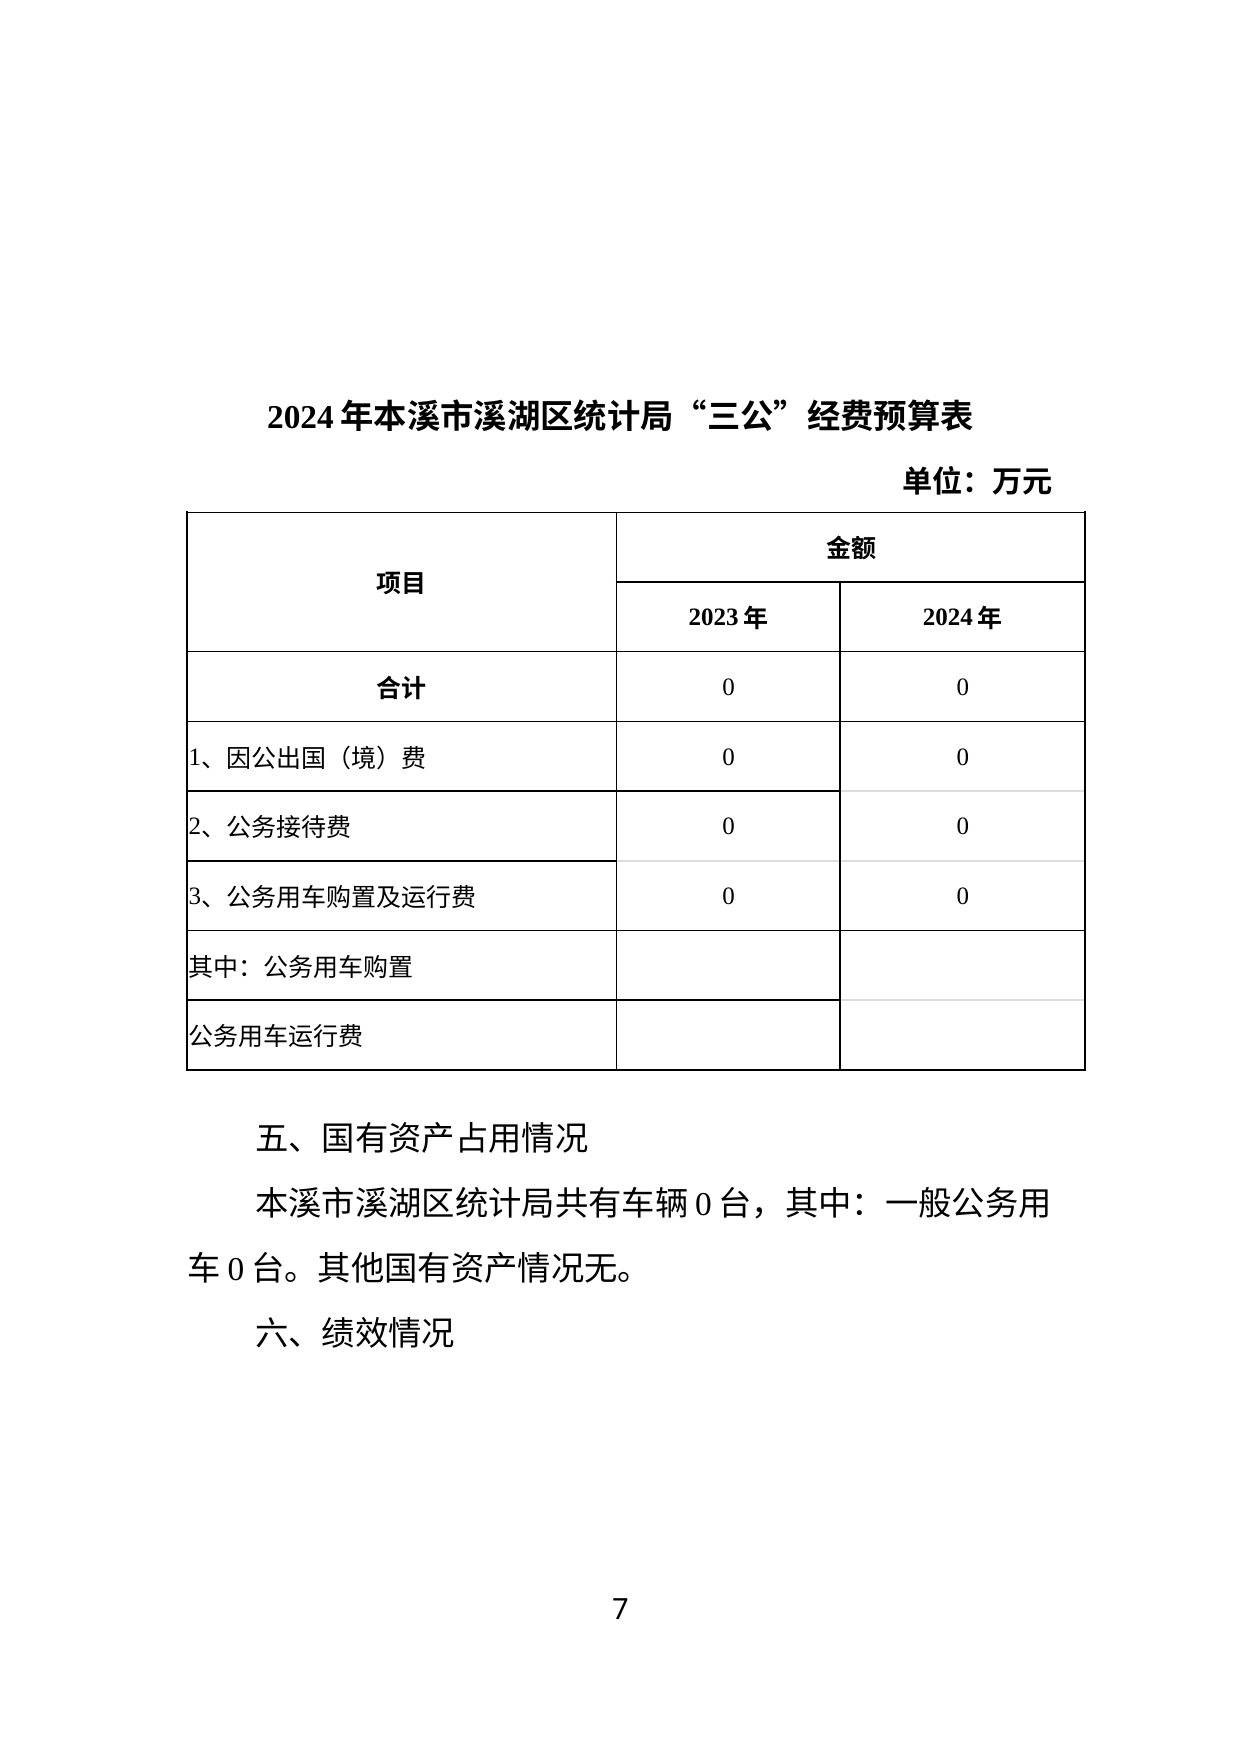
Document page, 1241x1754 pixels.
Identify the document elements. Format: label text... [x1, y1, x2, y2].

table_cell 合计 [188, 652, 616, 721]
table_cell 0 [617, 652, 839, 721]
table_cell [617, 931, 839, 999]
table_cell 0 [841, 722, 1084, 790]
table_cell 0 [617, 792, 839, 860]
text 本溪市溪湖区统计局共有车辆0台，其中：一般公务用车0台。其他国有资产情况无。 [187, 1168, 1053, 1298]
text 单位：万元 [187, 446, 1053, 511]
table_cell 0 [617, 722, 839, 790]
text 五、国有资产占用情况 [187, 1103, 1053, 1168]
table_cell 2023年 [617, 583, 839, 651]
table_cell 0 [841, 792, 1084, 860]
table_header 金额 [617, 513, 1084, 581]
table_cell 其中：公务用车购置 [188, 931, 616, 999]
table_cell 0 [841, 652, 1084, 721]
table_cell 2、公务接待费 [188, 792, 616, 860]
table_cell 3、公务用车购置及运行费 [188, 862, 616, 929]
text 六、绩效情况 [187, 1298, 1053, 1363]
table_cell [841, 931, 1084, 999]
table_cell [841, 1001, 1084, 1069]
table_cell 2024年 [841, 583, 1084, 651]
table_cell 0 [841, 862, 1084, 929]
table_cell 公务用车运行费 [188, 1001, 616, 1069]
text 2024年本溪市溪湖区统计局“三公”经费预算表 [187, 381, 1053, 446]
table_cell [617, 1001, 839, 1069]
table_cell 0 [617, 862, 839, 929]
table_cell 1、因公出国（境）费 [188, 722, 616, 790]
table_header 项目 [188, 513, 616, 651]
